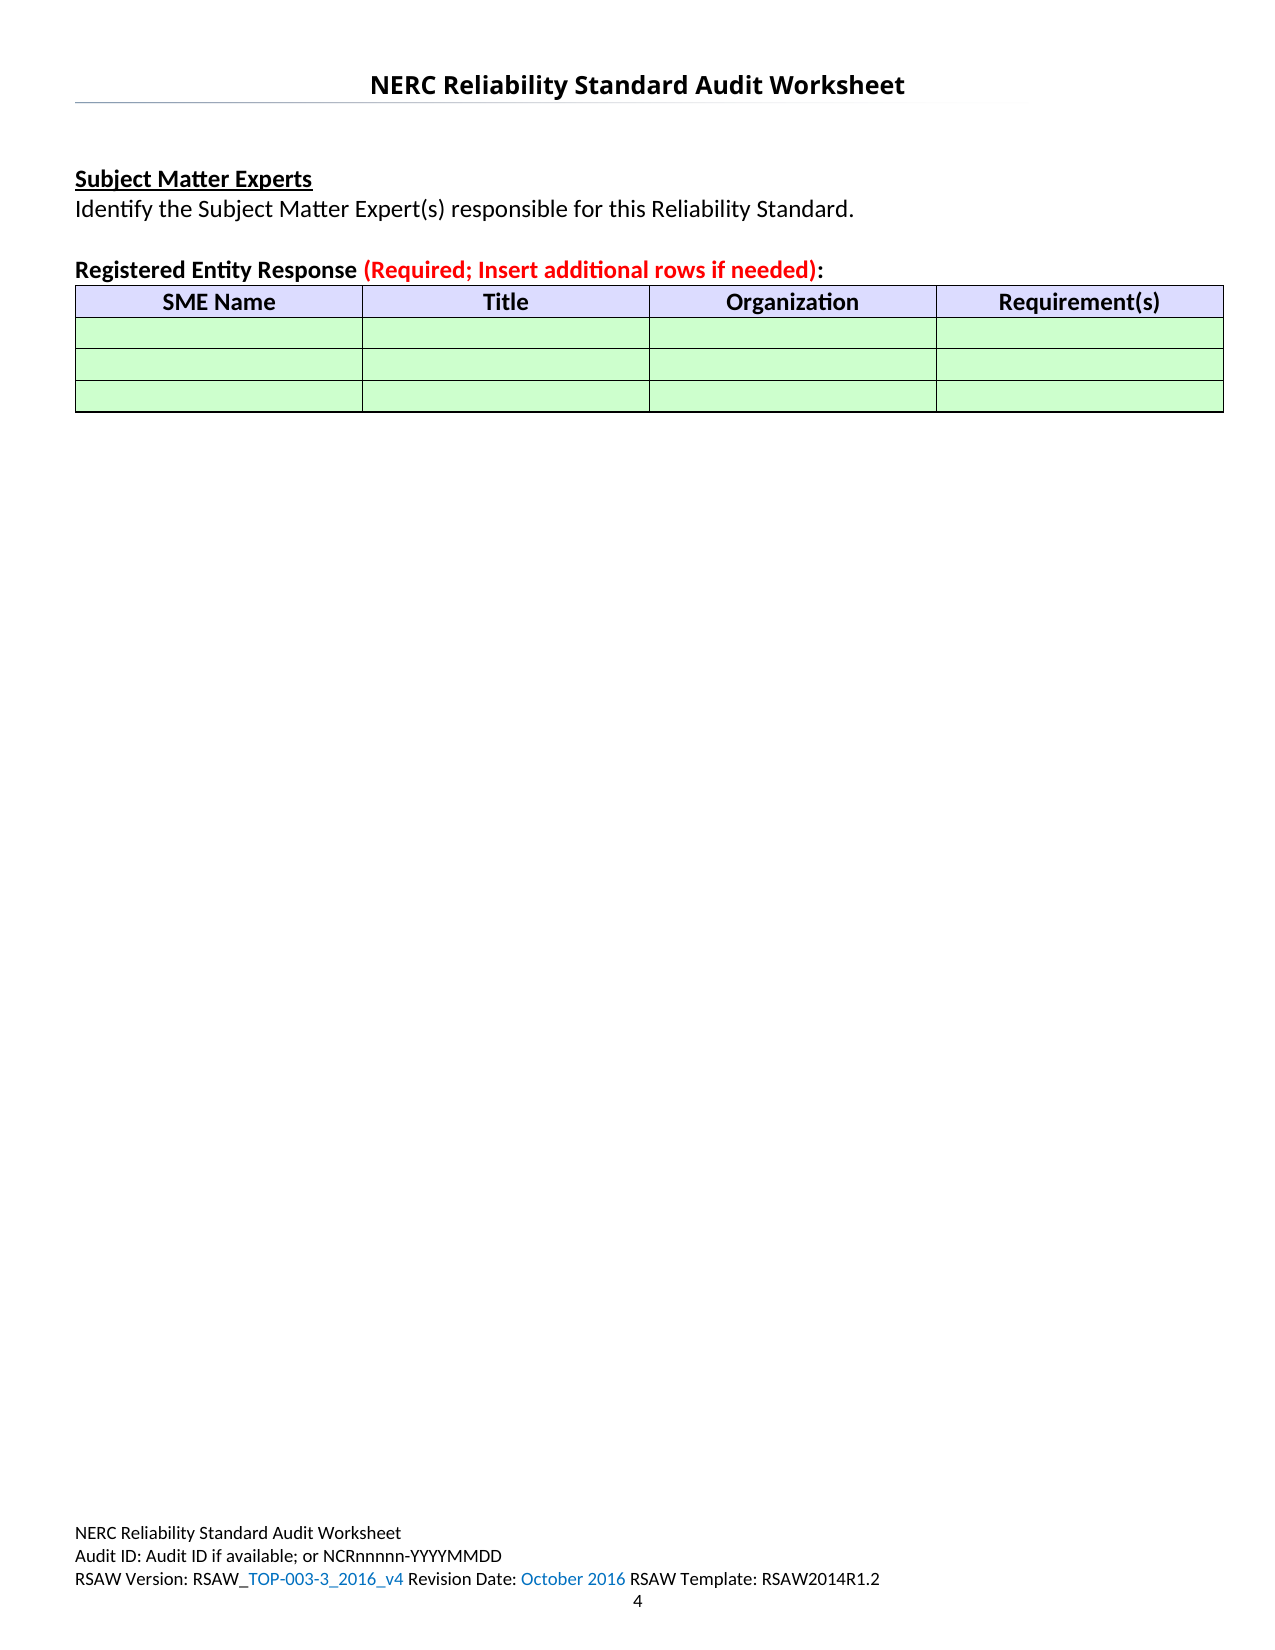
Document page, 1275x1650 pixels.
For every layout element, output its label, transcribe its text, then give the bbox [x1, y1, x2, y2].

table_cell [76, 318, 362, 348]
table_header SME Name [76, 286, 362, 317]
table_cell [937, 381, 1223, 411]
table_cell [76, 381, 362, 411]
text Subject Matter Experts [75, 163, 1200, 194]
table_cell [363, 381, 649, 411]
table_cell [363, 349, 649, 380]
text Identify the Subject Matter Expert(s) responsible for this Reliability Standard. [75, 194, 1200, 224]
table_cell [363, 318, 649, 348]
table_cell [650, 318, 936, 348]
table_header Organization [650, 286, 936, 317]
table_cell [76, 349, 362, 380]
table_cell [937, 349, 1223, 380]
table_cell [937, 318, 1223, 348]
text Registered Entity Response (Required; Insert additional rows if needed): [75, 255, 1200, 285]
table_header Requirement(s) [937, 286, 1223, 317]
table_cell [650, 349, 936, 380]
picture [75, 102, 1052, 110]
table_cell [650, 381, 936, 411]
table_header Title [363, 286, 649, 317]
